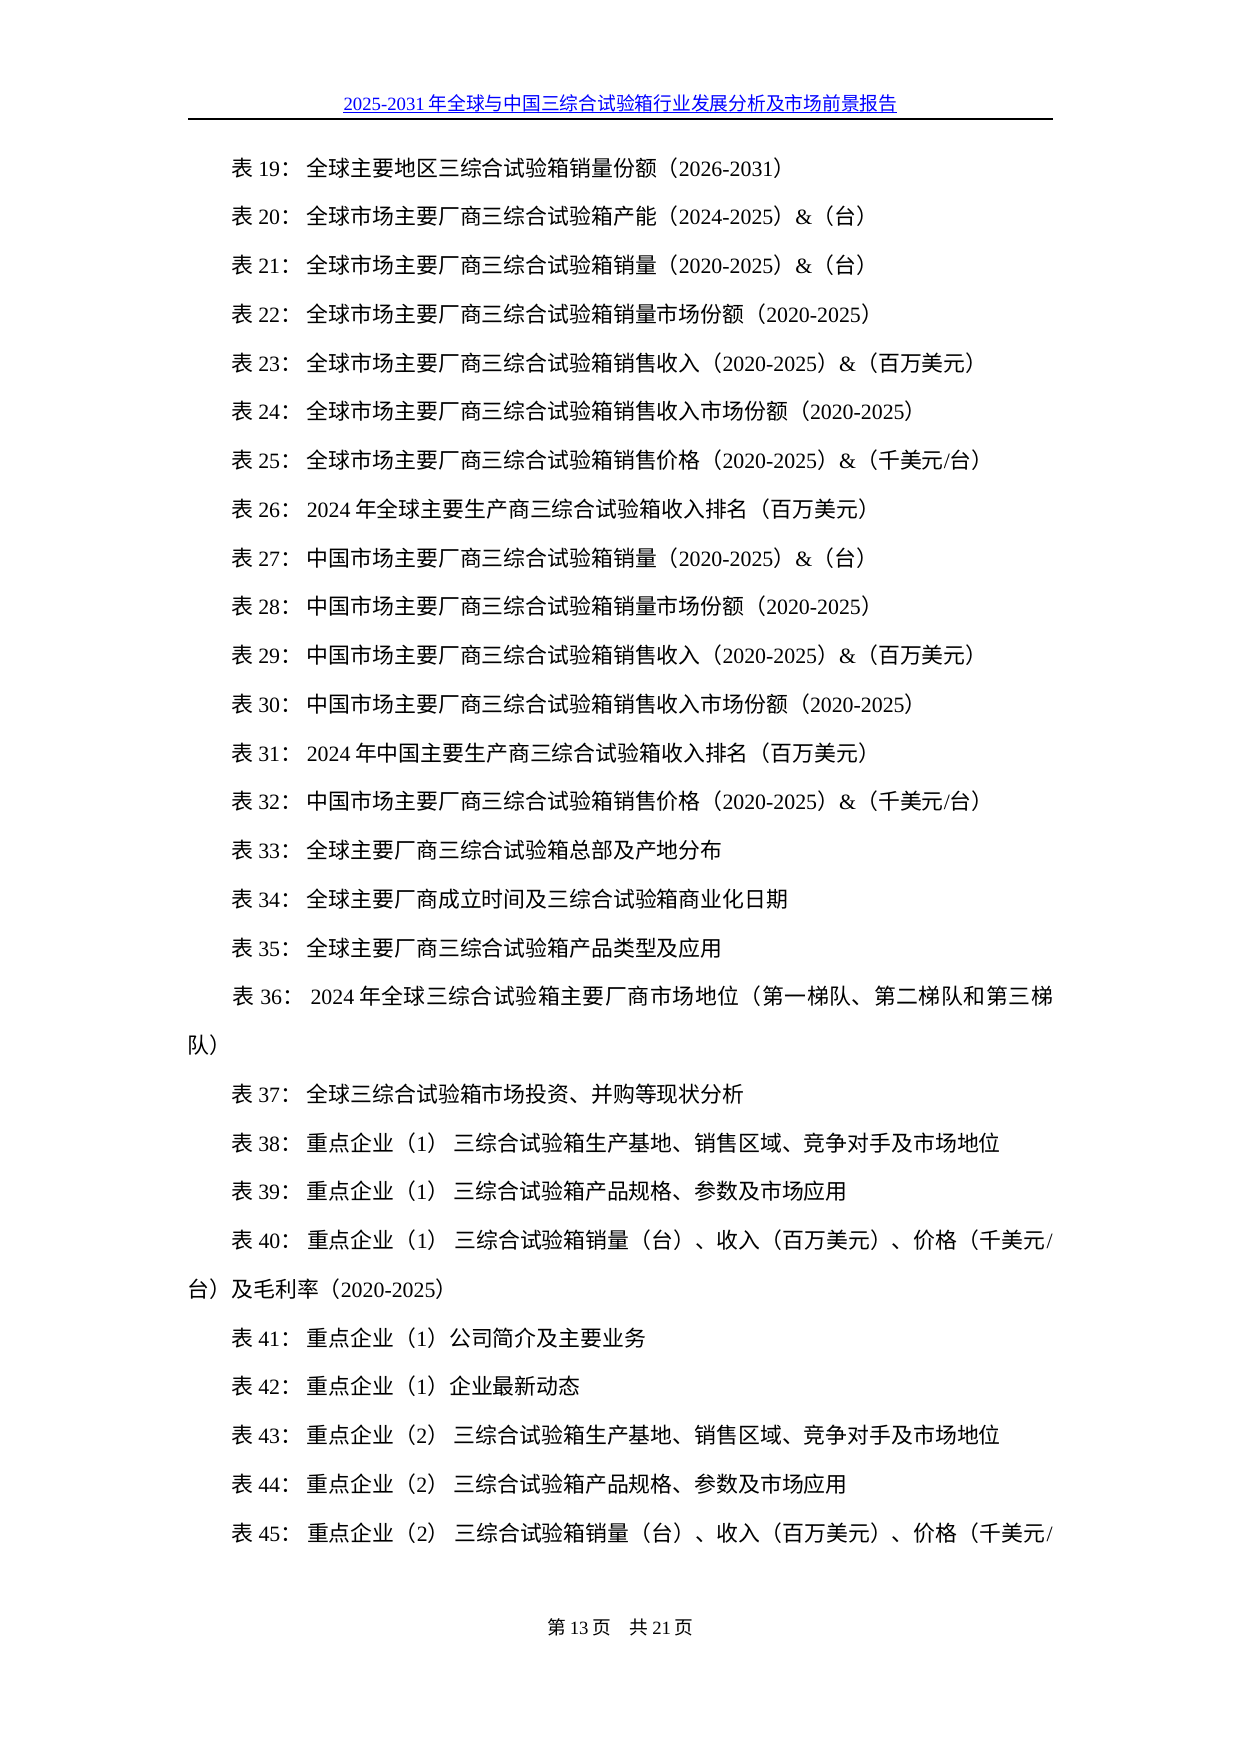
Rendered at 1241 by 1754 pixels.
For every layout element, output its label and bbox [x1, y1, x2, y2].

text [187, 150, 1053, 1548]
